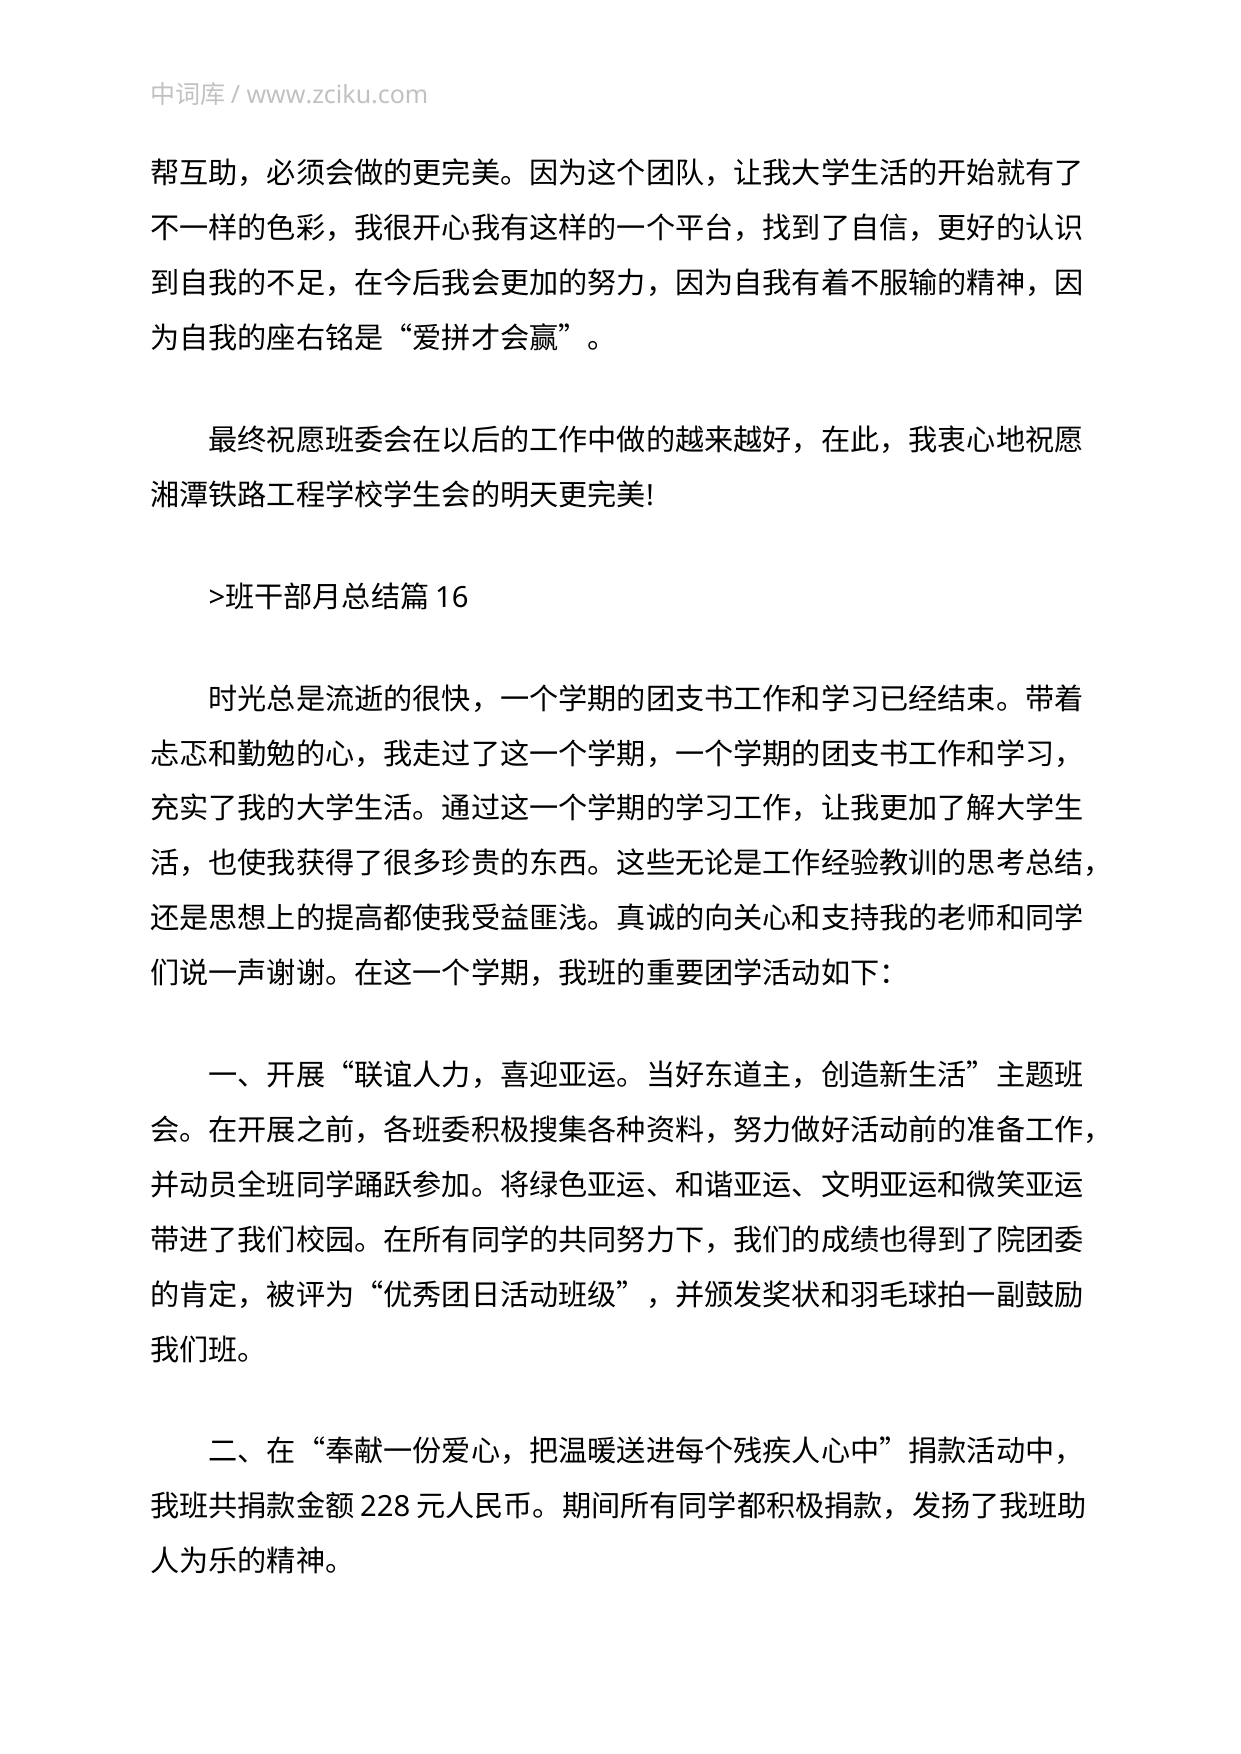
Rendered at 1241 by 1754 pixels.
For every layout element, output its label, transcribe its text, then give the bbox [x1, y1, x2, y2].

text 最终祝愿班委会在以后的工作中做的越来越好，在此，我衷心地祝愿湘潭铁路工程学校学生会的明天更完美! [150, 416, 1090, 514]
text 一、开展“联谊人力，喜迎亚运。当好东道主，创造新生活”主题班会。在开展之前，各班委积极搜集各种资料，努力做好活动前的准备工作，并动员全班同学踊跃参加。将绿色亚运、和谐亚运、文明亚运和微笑亚运带进了我们校园。在所有同学的共同努力下，我们的成绩也得到了院团委的肯定，被评为“优秀团日活动班级”，并颁发奖状和羽毛球拍一副鼓励我们班。 [150, 1052, 1090, 1368]
text 时光总是流逝的很快，一个学期的团支书工作和学习已经结束。带着忐忑和勤勉的心，我走过了这一个学期，一个学期的团支书工作和学习，充实了我的大学生活。通过这一个学期的学习工作，让我更加了解大学生活，也使我获得了很多珍贵的东西。这些无论是工作经验教训的思考总结，还是思想上的提高都使我受益匪浅。真诚的向关心和支持我的老师和同学们说一声谢谢。在这一个学期，我班的重要团学活动如下： [150, 675, 1090, 992]
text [150, 150, 1090, 357]
text 二、在“奉献一份爱心，把温暖送进每个残疾人心中”捐款活动中，我班共捐款金额228元人民币。期间所有同学都积极捐款，发扬了我班助人为乐的精神。 [150, 1428, 1090, 1580]
text >班干部月总结篇16 [150, 573, 1090, 616]
